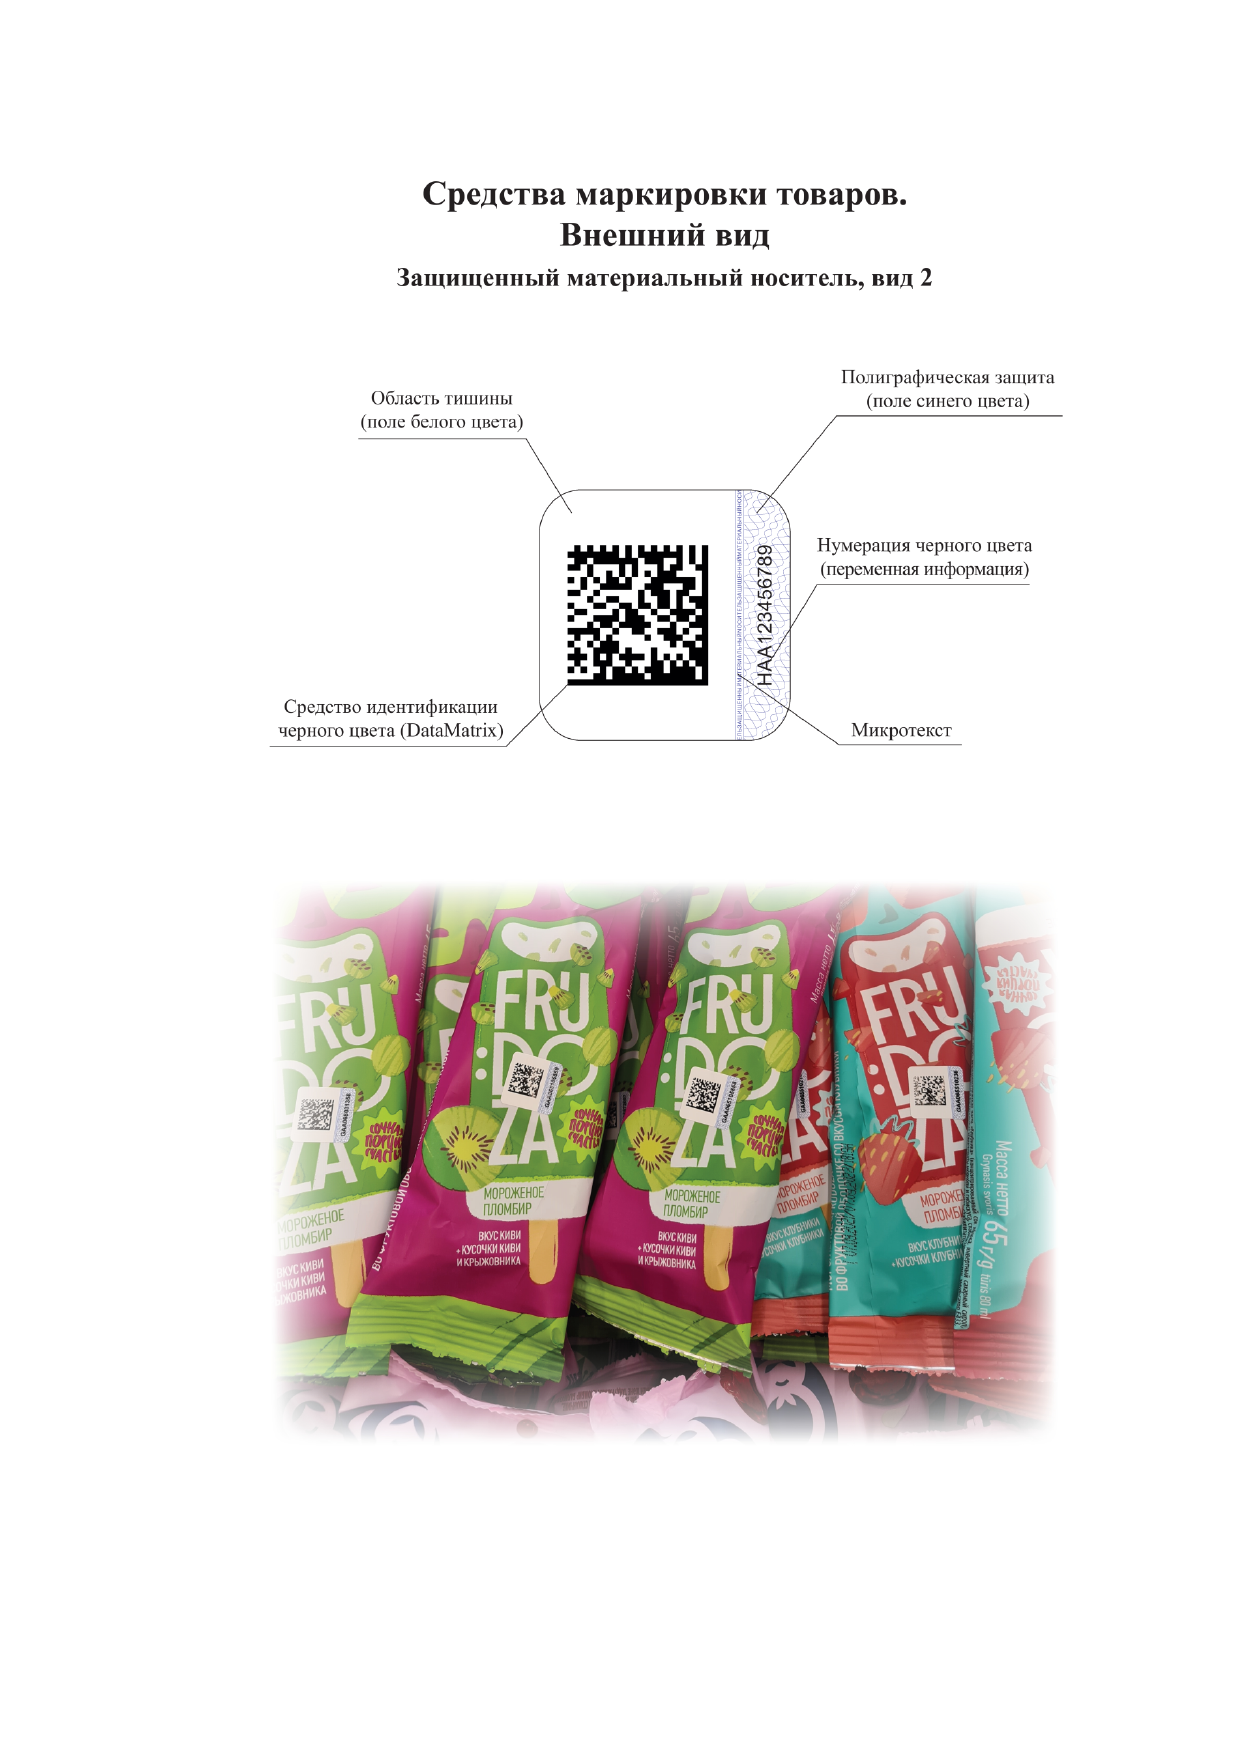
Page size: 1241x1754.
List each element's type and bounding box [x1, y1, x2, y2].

picture [177, 118, 1152, 1497]
